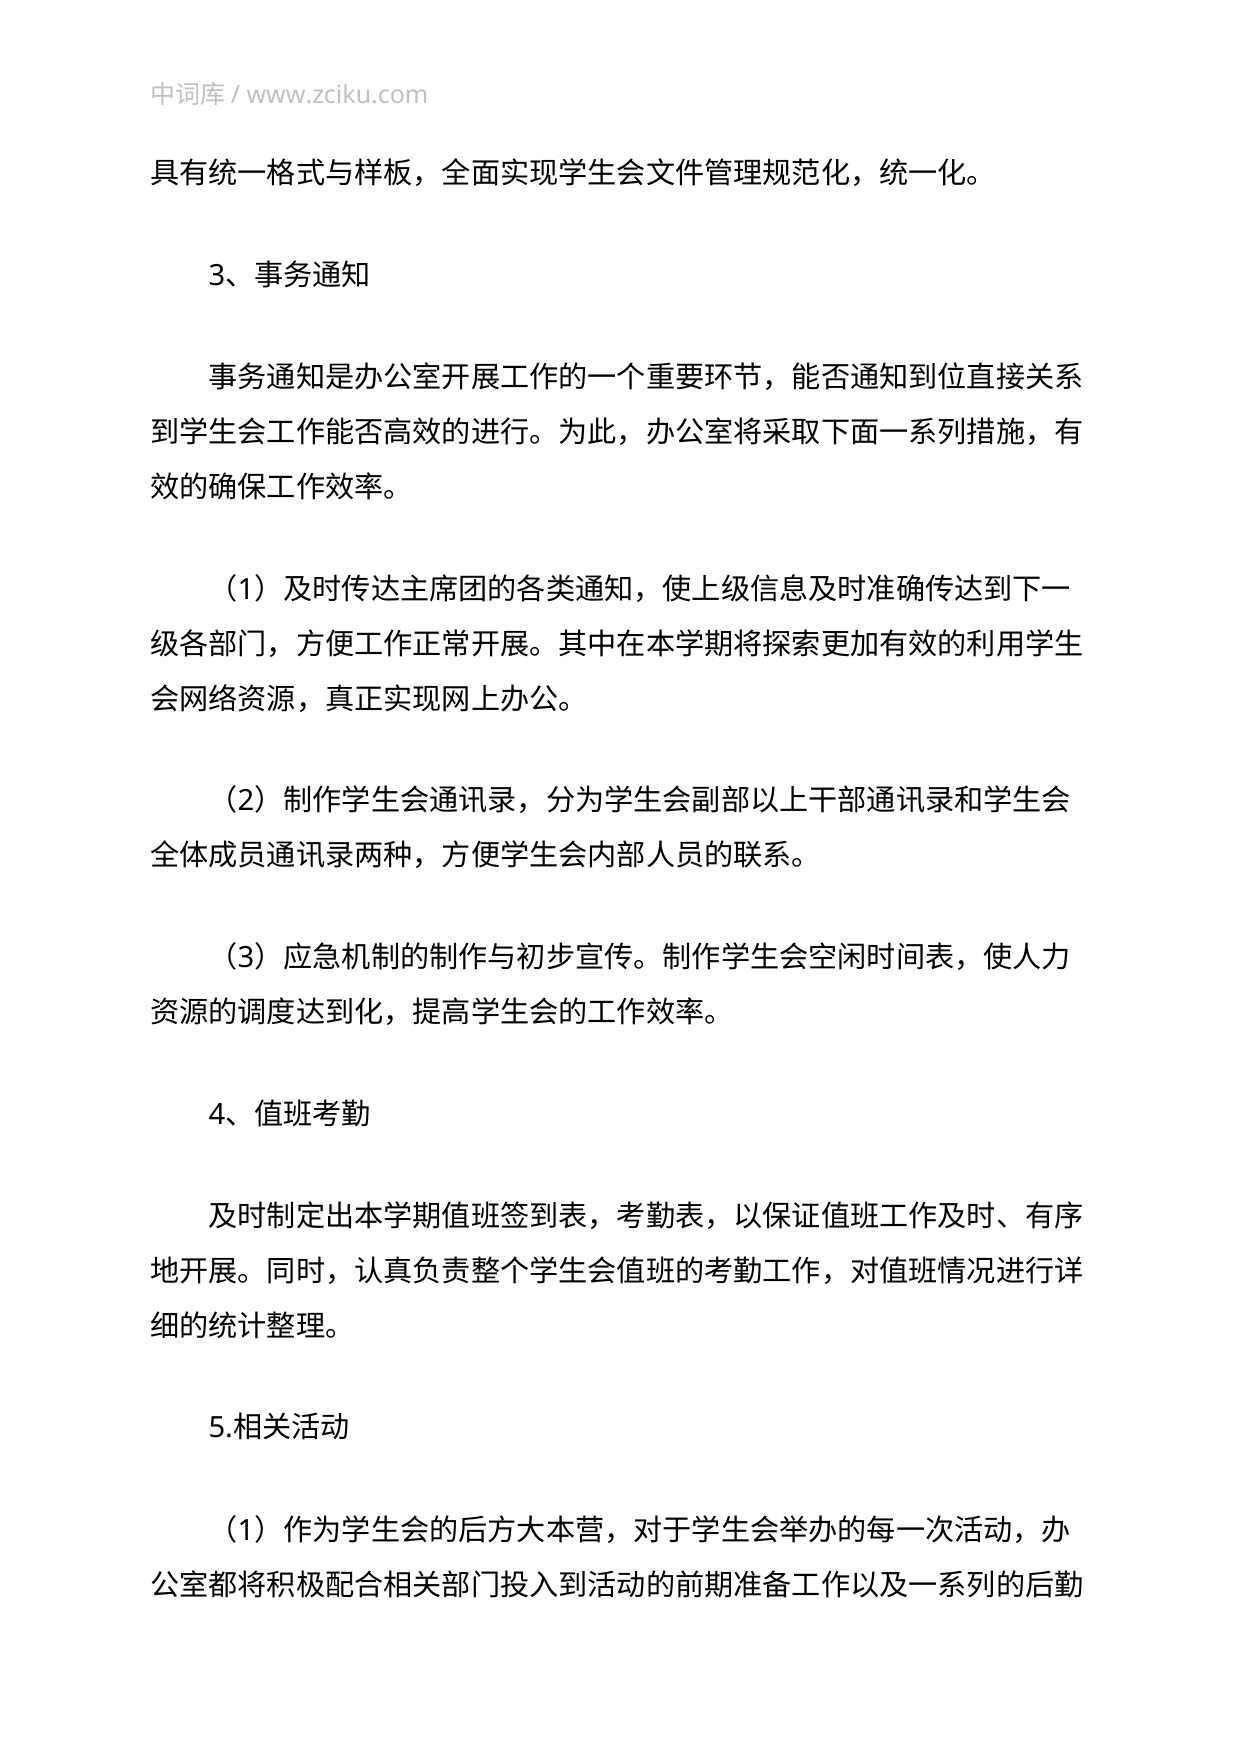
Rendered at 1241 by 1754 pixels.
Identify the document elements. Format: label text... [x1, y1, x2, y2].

text （2）制作学生会通讯录，分为学生会副部以上干部通讯录和学生会全体成员通讯录两种，方便学生会内部人员的联系。 [150, 777, 1090, 874]
text 5.相关活动 [150, 1404, 1090, 1446]
text （1）及时传达主席团的各类通知，使上级信息及时准确传达到下一级各部门，方便工作正常开展。其中在本学期将探索更加有效的利用学生会网络资源，真正实现网上办公。 [150, 565, 1090, 717]
text 及时制定出本学期值班签到表，考勤表，以保证值班工作及时、有序地开展。同时，认真负责整个学生会值班的考勤工作，对值班情况进行详细的统计整理。 [150, 1192, 1090, 1344]
text （3）应急机制的制作与初步宣传。制作学生会空闲时间表，使人力资源的调度达到化，提高学生会的工作效率。 [150, 934, 1090, 1031]
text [150, 150, 1090, 192]
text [150, 1506, 1090, 1603]
text 事务通知是办公室开展工作的一个重要环节，能否通知到位直接关系到学生会工作能否高效的进行。为此，办公室将采取下面一系列措施，有效的确保工作效率。 [150, 354, 1090, 506]
text 3、事务通知 [150, 252, 1090, 294]
text 4、值班考勤 [150, 1091, 1090, 1133]
